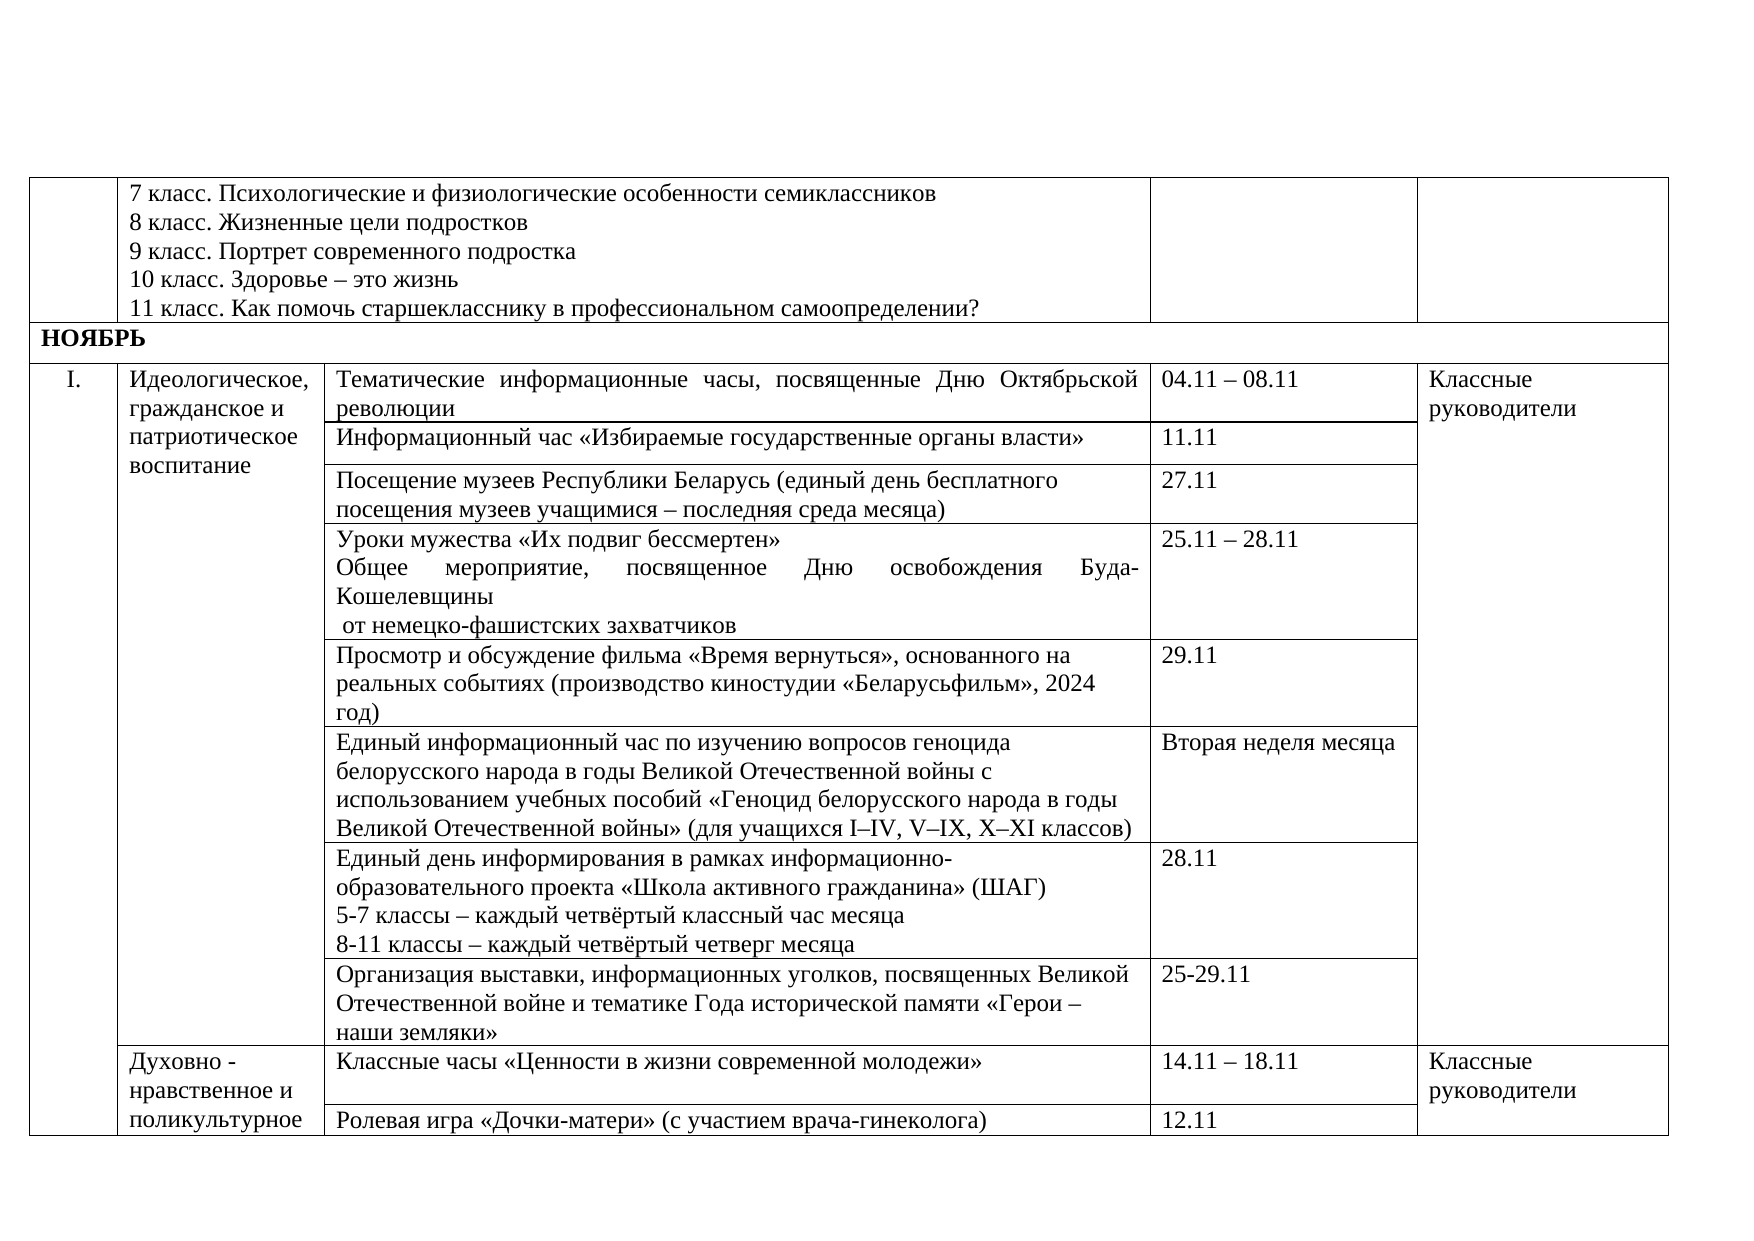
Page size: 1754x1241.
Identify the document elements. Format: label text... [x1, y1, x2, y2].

table_cell Единый день информирования в рамках информационно-образовательного проекта «Школа активного гражданина» (ШАГ) 5-7 классы – каждый четвёртый классный час месяца 8-11 классы – каждый четвёртый четверг месяца [325, 843, 1150, 958]
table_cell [1151, 178, 1417, 322]
table_cell Просмотр и обсуждение фильма «Время вернуться», основанного на реальных событиях (производство киностудии «Беларусьфильм», 2024 год) [325, 640, 1150, 726]
table_cell Вторая неделя месяца [1151, 727, 1417, 842]
table_cell Классные руководители [1418, 364, 1668, 1045]
table_cell 29.11 [1151, 640, 1417, 726]
table_cell 27.11 [1151, 465, 1417, 523]
table_cell I. [30, 364, 117, 1135]
table_cell 04.11 – 08.11 [1151, 364, 1417, 421]
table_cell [118, 178, 1150, 322]
table_cell Тематические информационные часы, посвященные Дню Октябрьской революции [325, 364, 1150, 421]
table_cell 25-29.11 [1151, 959, 1417, 1045]
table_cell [325, 1105, 1150, 1135]
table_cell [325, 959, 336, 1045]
table_cell Единый информационный час по изучению вопросов геноцида белорусского народа в годы Великой Отечественной войны с использованием учебных пособий «Геноцид белорусского народа в годы Великой Отечественной войны» (для учащихся I–IV, V–IX, X–XI классов) [325, 727, 1150, 842]
table_cell [30, 178, 117, 322]
table_cell Идеологическое, гражданское и патриотическое воспитание [118, 364, 324, 1045]
table_cell Духовно - нравственное и поликультурное воспитание [118, 1046, 324, 1135]
table_cell 11.11 [1151, 423, 1417, 464]
table_cell Уроки мужества «Их подвиг бессмертен» Общее мероприятие, посвященное Дню освобождения Буда-Кошелевщины от немецко-фашистских захватчиков [325, 524, 1150, 639]
table_cell Информационный час «Избираемые государственные органы власти» [325, 423, 1150, 464]
table_cell Классные руководители [1418, 1046, 1668, 1135]
table_cell 25.11 – 28.11 [1151, 524, 1417, 639]
table_cell 12.11 [1151, 1105, 1417, 1135]
table_cell Посещение музеев Республики Беларусь (единый день бесплатного посещения музеев учащимися – последняя среда месяца) [325, 465, 1150, 523]
table_cell 28.11 [1151, 843, 1417, 958]
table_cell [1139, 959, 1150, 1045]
table_cell Классные часы «Ценности в жизни современной молодежи» [325, 1046, 1150, 1104]
table_cell [1418, 178, 1668, 322]
table_cell НОЯБРЬ [30, 323, 1668, 363]
table_cell 14.11 – 18.11 [1151, 1046, 1417, 1104]
